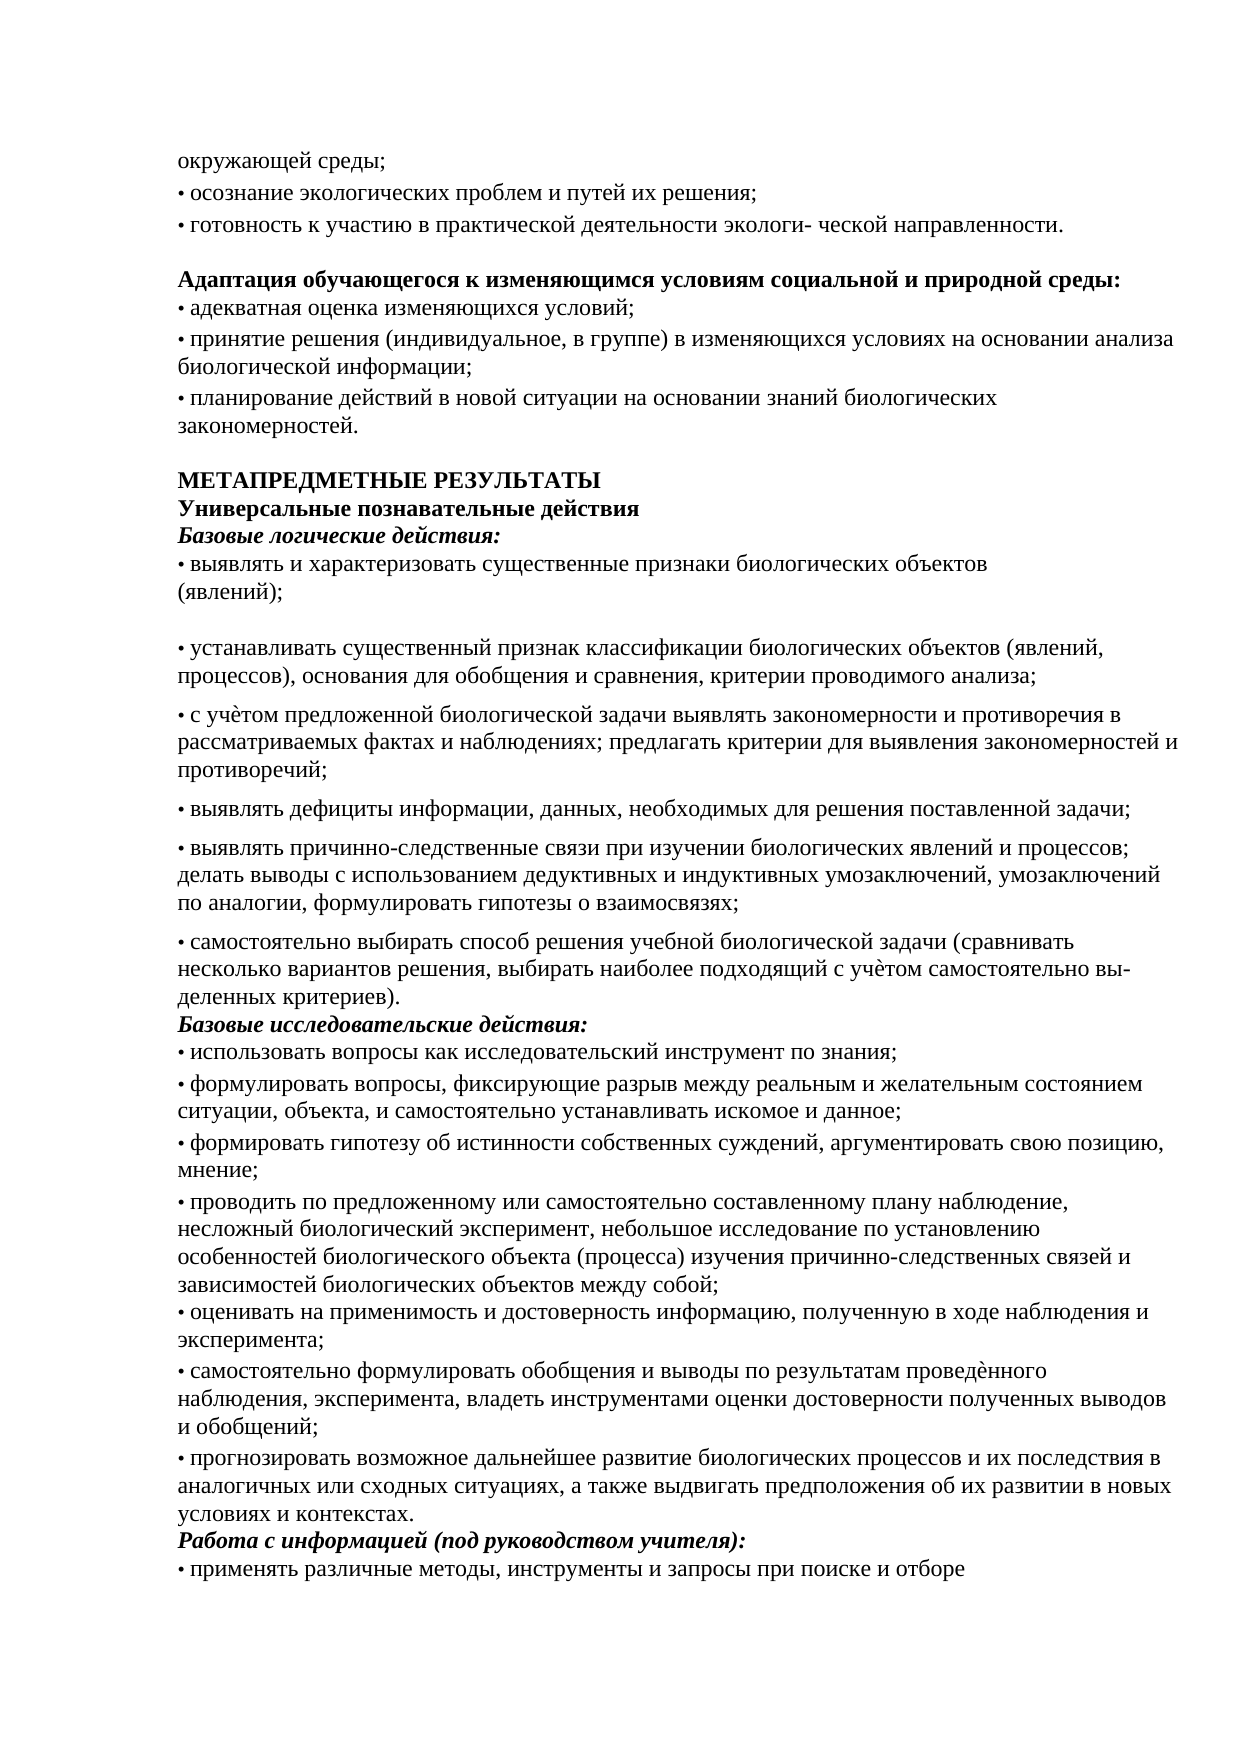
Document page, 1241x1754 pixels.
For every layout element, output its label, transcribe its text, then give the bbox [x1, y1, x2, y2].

text • выявлять дефициты информации, данных, необходимых для решения поставленной задачи; [177, 794, 1181, 821]
text • с учѐтом предложенной биологической задачи выявлять закономерности и противоречия в рассматриваемых фактах и наблюдениях; предлагать критерии для выявления закономерностей и противоречий; [177, 699, 1181, 782]
text • формировать гипотезу об истинности собственных суждений, аргументировать свою позицию, мнение; [177, 1128, 1181, 1183]
text (явлений); [177, 577, 1181, 604]
text МЕТАПРЕДМЕТНЫЕ РЕЗУЛЬТАТЫ [177, 466, 1181, 494]
text • осознание экологических проблем и путей их решения; [177, 178, 1181, 205]
text • принятие решения (индивидуальное, в группе) в изменяющихся условиях на основании анализа биологической информации; [177, 324, 1181, 379]
text • устанавливать существенный признак классификации биологических объектов (явлений, процессов), основания для обобщения и сравнения, критерии проводимого анализа; [177, 633, 1181, 688]
text Базовые исследовательские действия: [177, 1010, 1181, 1037]
text • проводить по предложенному или самостоятельно составленному плану наблюдение, несложный биологический эксперимент, небольшое исследование по установлению особенностей биологического объекта (процесса) изучения причинно-следственных связей и зависимостей биологических объектов между собой; [177, 1187, 1181, 1297]
text • выявлять и характеризовать существенные признаки биологических объектов [177, 549, 1181, 577]
text • готовность к участию в практической деятельности экологи- ческой направленности. [177, 210, 1181, 237]
text • оценивать на применимость и достоверность информацию, полученную в ходе наблюдения и эксперимента; [177, 1297, 1181, 1352]
text Работа с информацией (под руководством учителя): [177, 1526, 1181, 1554]
text • прогнозировать возможное дальнейшее развитие биологических процессов и их последствия в аналогичных или сходных ситуациях, а также выдвигать предположения об их развитии в новых условиях и контекстах. [177, 1443, 1181, 1526]
text • формулировать вопросы, фиксирующие разрыв между реальным и желательным состоянием ситуации, объекта, и самостоятельно устанавливать искомое и данное; [177, 1069, 1181, 1124]
text • планирование действий в новой ситуации на основании знаний биологических закономерностей. [177, 383, 1181, 439]
text • адекватная оценка изменяющихся условий; [177, 292, 1181, 320]
text Универсальные познавательные действия [177, 494, 1181, 521]
text Адаптация обучающегося к изменяющимся условиям социальной и природной среды: [177, 265, 1181, 292]
text окружающей среды; [177, 146, 1181, 173]
text • самостоятельно выбирать способ решения учебной биологической задачи (сравнивать несколько вариантов решения, выбирать наиболее подходящий с учѐтом самостоятельно вы- деленных критериев). [177, 927, 1181, 1010]
text Базовые логические действия: [177, 521, 1181, 549]
text • использовать вопросы как исследовательский инструмент по знания; [177, 1037, 1181, 1065]
text • выявлять причинно-следственные связи при изучении биологических явлений и процессов; делать выводы с использованием дедуктивных и индуктивных умозаключений, умозаключений по аналогии, формулировать гипотезы о взаимосвязях; [177, 833, 1181, 916]
text • самостоятельно формулировать обобщения и выводы по результатам проведѐнного наблюдения, эксперимента, владеть инструментами оценки достоверности полученных выводов и обобщений; [177, 1357, 1181, 1439]
text • применять различные методы, инструменты и запросы при поиске и отборе [177, 1554, 1181, 1581]
